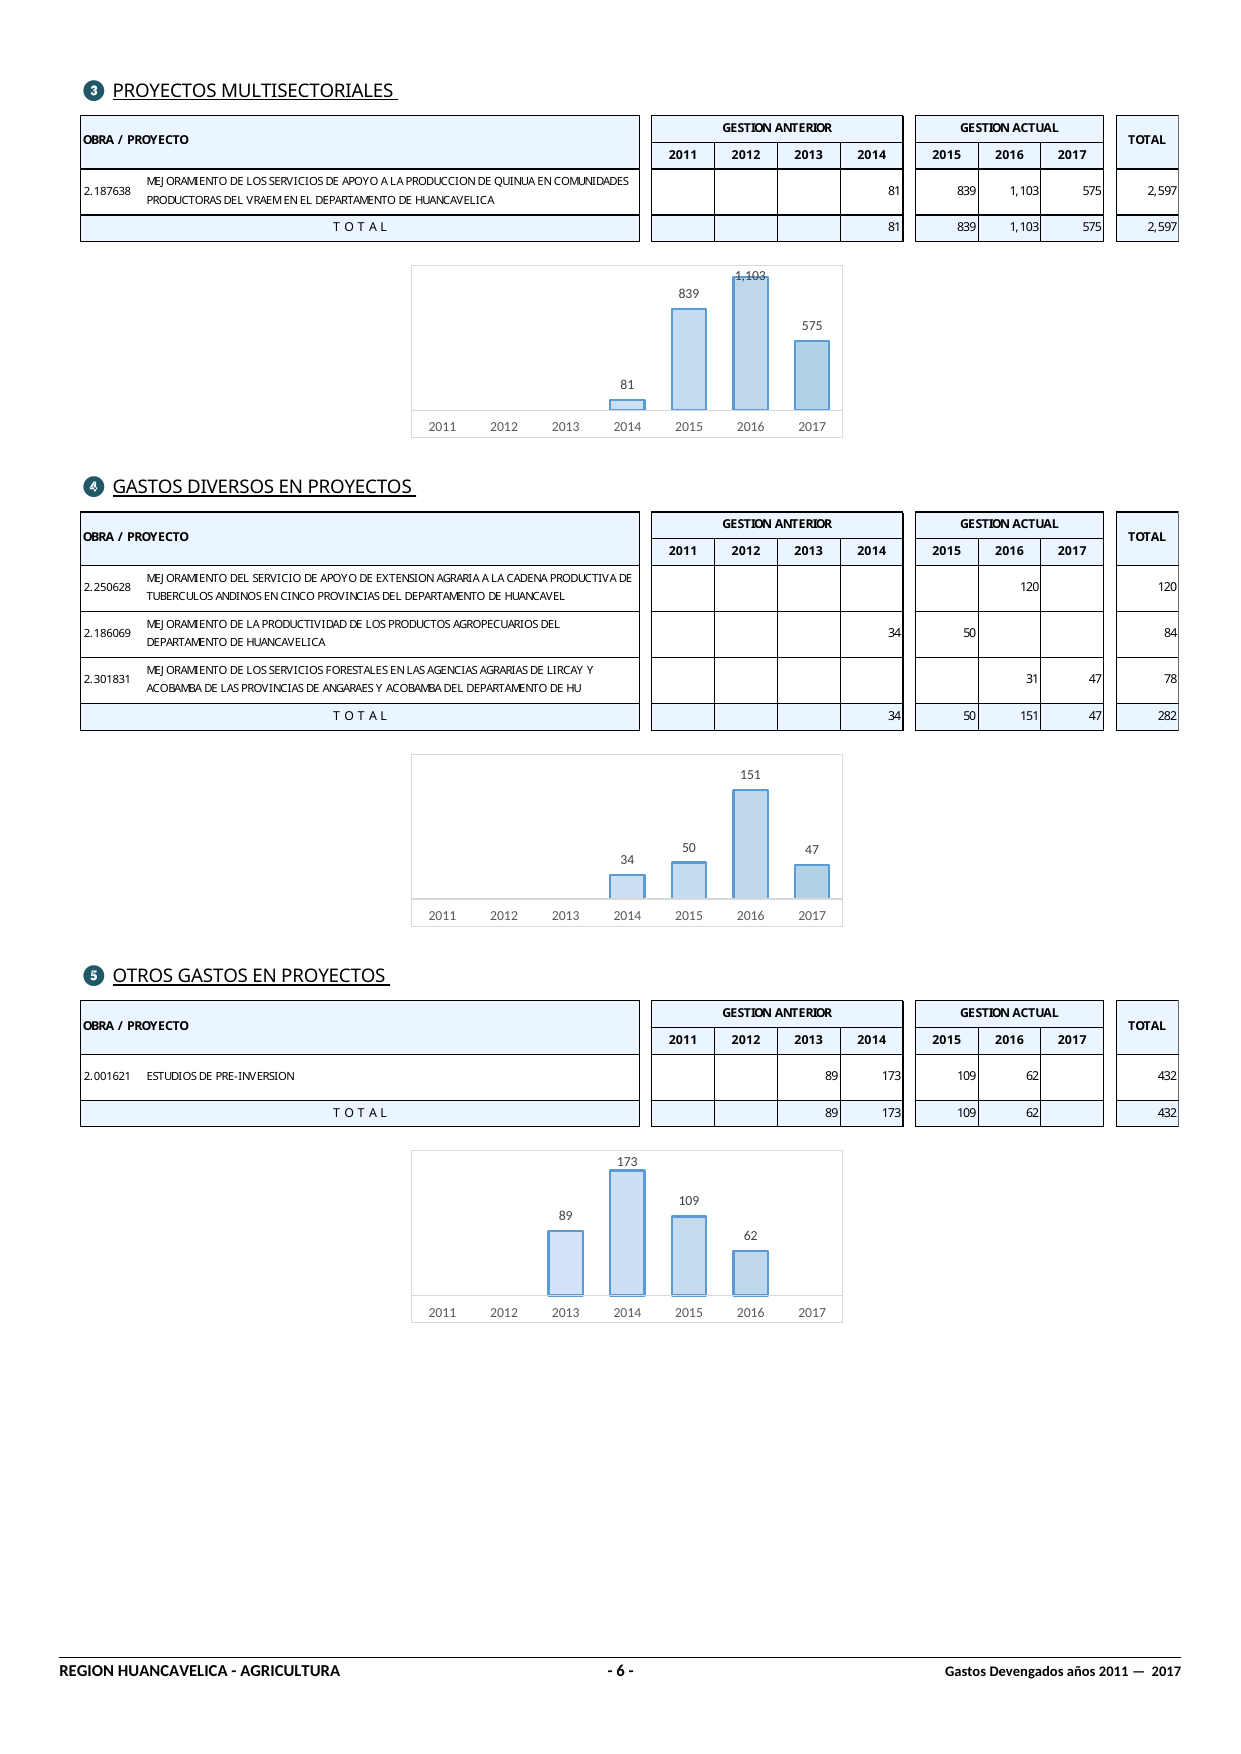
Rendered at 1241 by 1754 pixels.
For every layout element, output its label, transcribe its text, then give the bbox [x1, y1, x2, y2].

table_header ❸ PROYECTOS MULTISECTORIALES [59, 71, 1195, 444]
table_header ❹ GASTOS DIVERSOS EN PROYECTOS [59, 467, 1195, 933]
table_header ❺ OTROS GASTOS EN PROYECTOS [59, 956, 1195, 1329]
